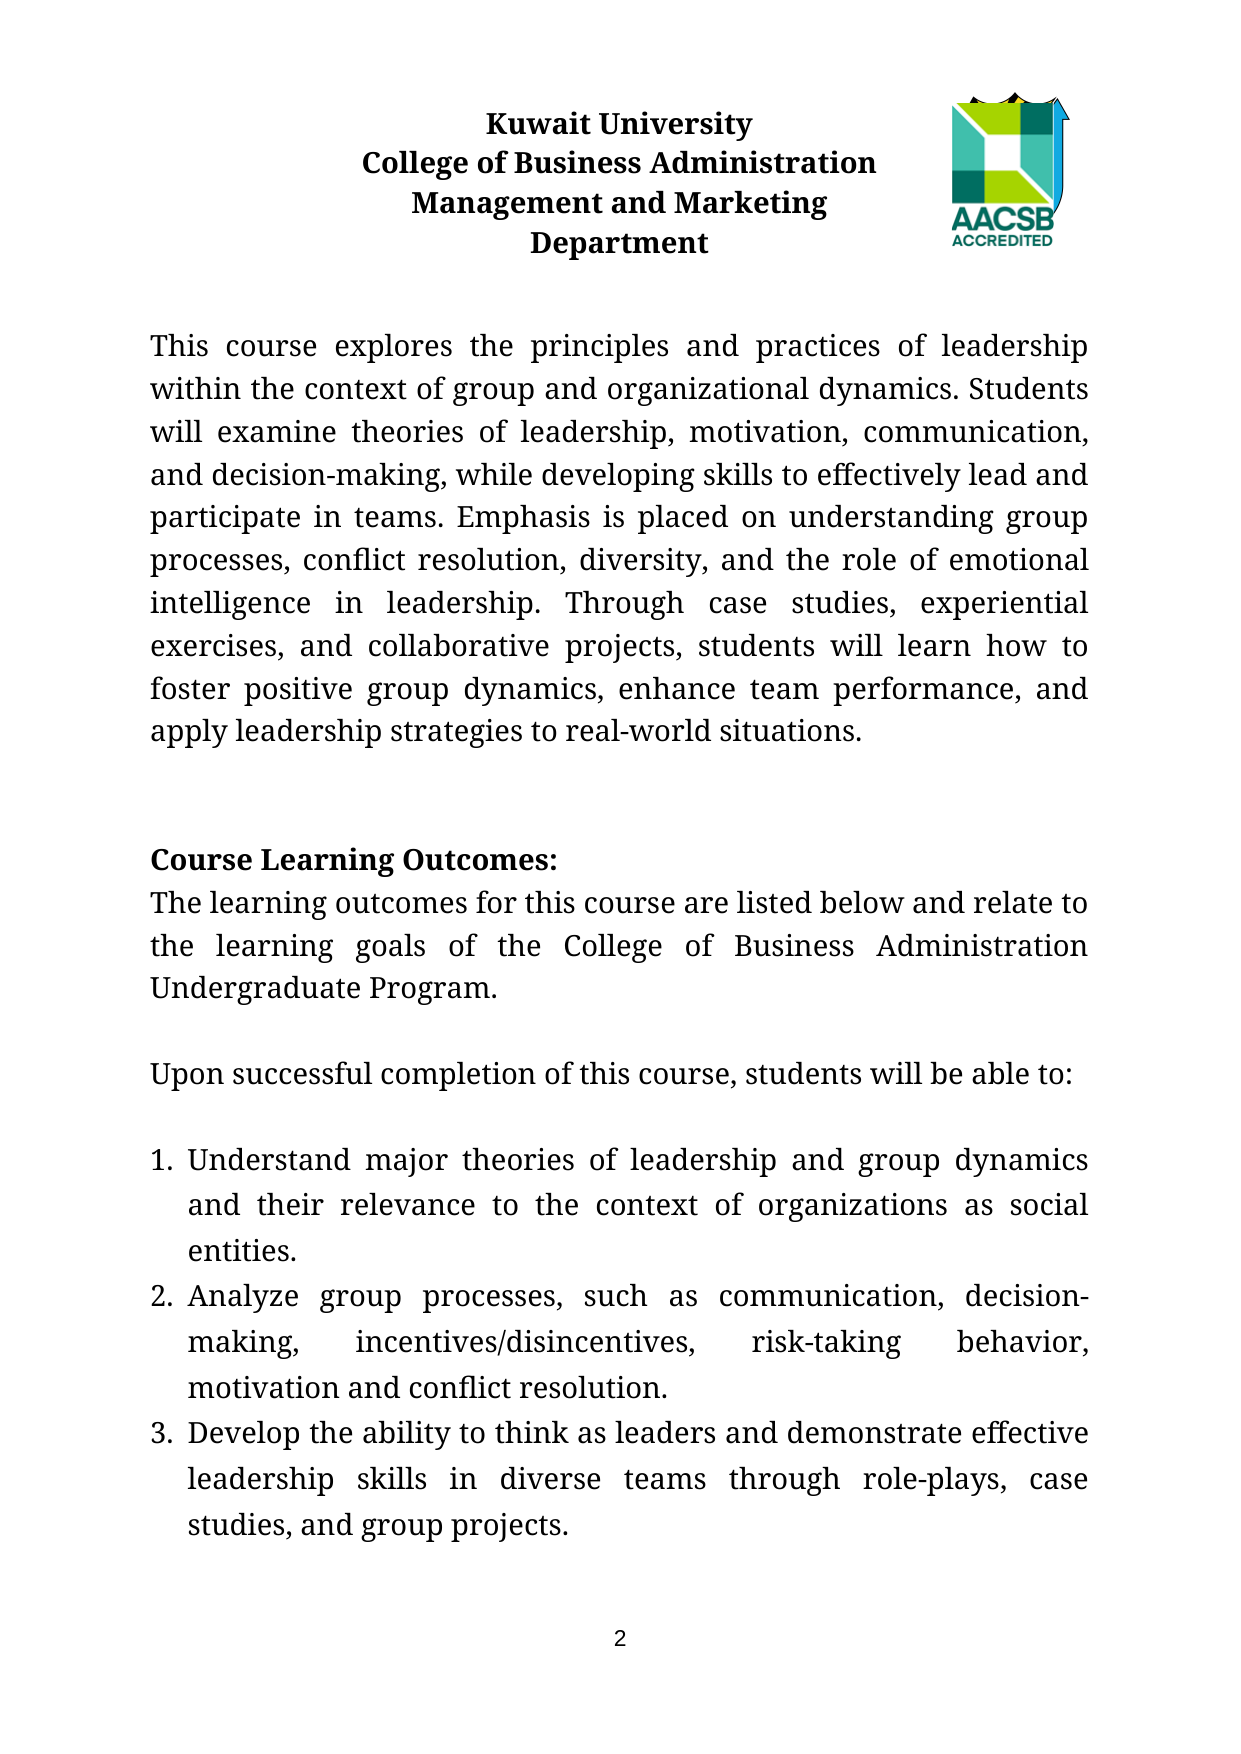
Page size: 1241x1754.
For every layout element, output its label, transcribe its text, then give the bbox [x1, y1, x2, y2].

text The learning outcomes for this course are listed below and relate to the learning goals of the College of Business Administration Undergraduate Program. [150, 882, 1090, 1007]
list Analyze group processes, such as communication, decision-making, incentives/disincentives, risk-taking behavior, motivation and conflict resolution. [150, 1276, 1090, 1407]
list Develop the ability to think as leaders and demonstrate effective leadership skills in diverse teams through role-plays, case studies, and group projects. [150, 1413, 1090, 1543]
text This course explores the principles and practices of leadership within the context of group and organizational dynamics. Students will examine theories of leadership, motivation, communication, and decision-making, while developing skills to effectively lead and participate in teams. Emphasis is placed on understanding group processes, conflict resolution, diversity, and the role of emotional intelligence in leadership. Through case studies, experiential exercises, and collaborative projects, students will learn how to foster positive group dynamics, enhance team performance, and apply leadership strategies to real-world situations. [150, 325, 1090, 750]
text Upon successful completion of this course, students will be able to: [150, 1053, 1090, 1093]
list Understand major theories of leadership and group dynamics and their relevance to the context of organizations as social entities. [150, 1139, 1090, 1270]
picture [939, 75, 1091, 250]
text Course Learning Outcomes: [150, 839, 1090, 879]
